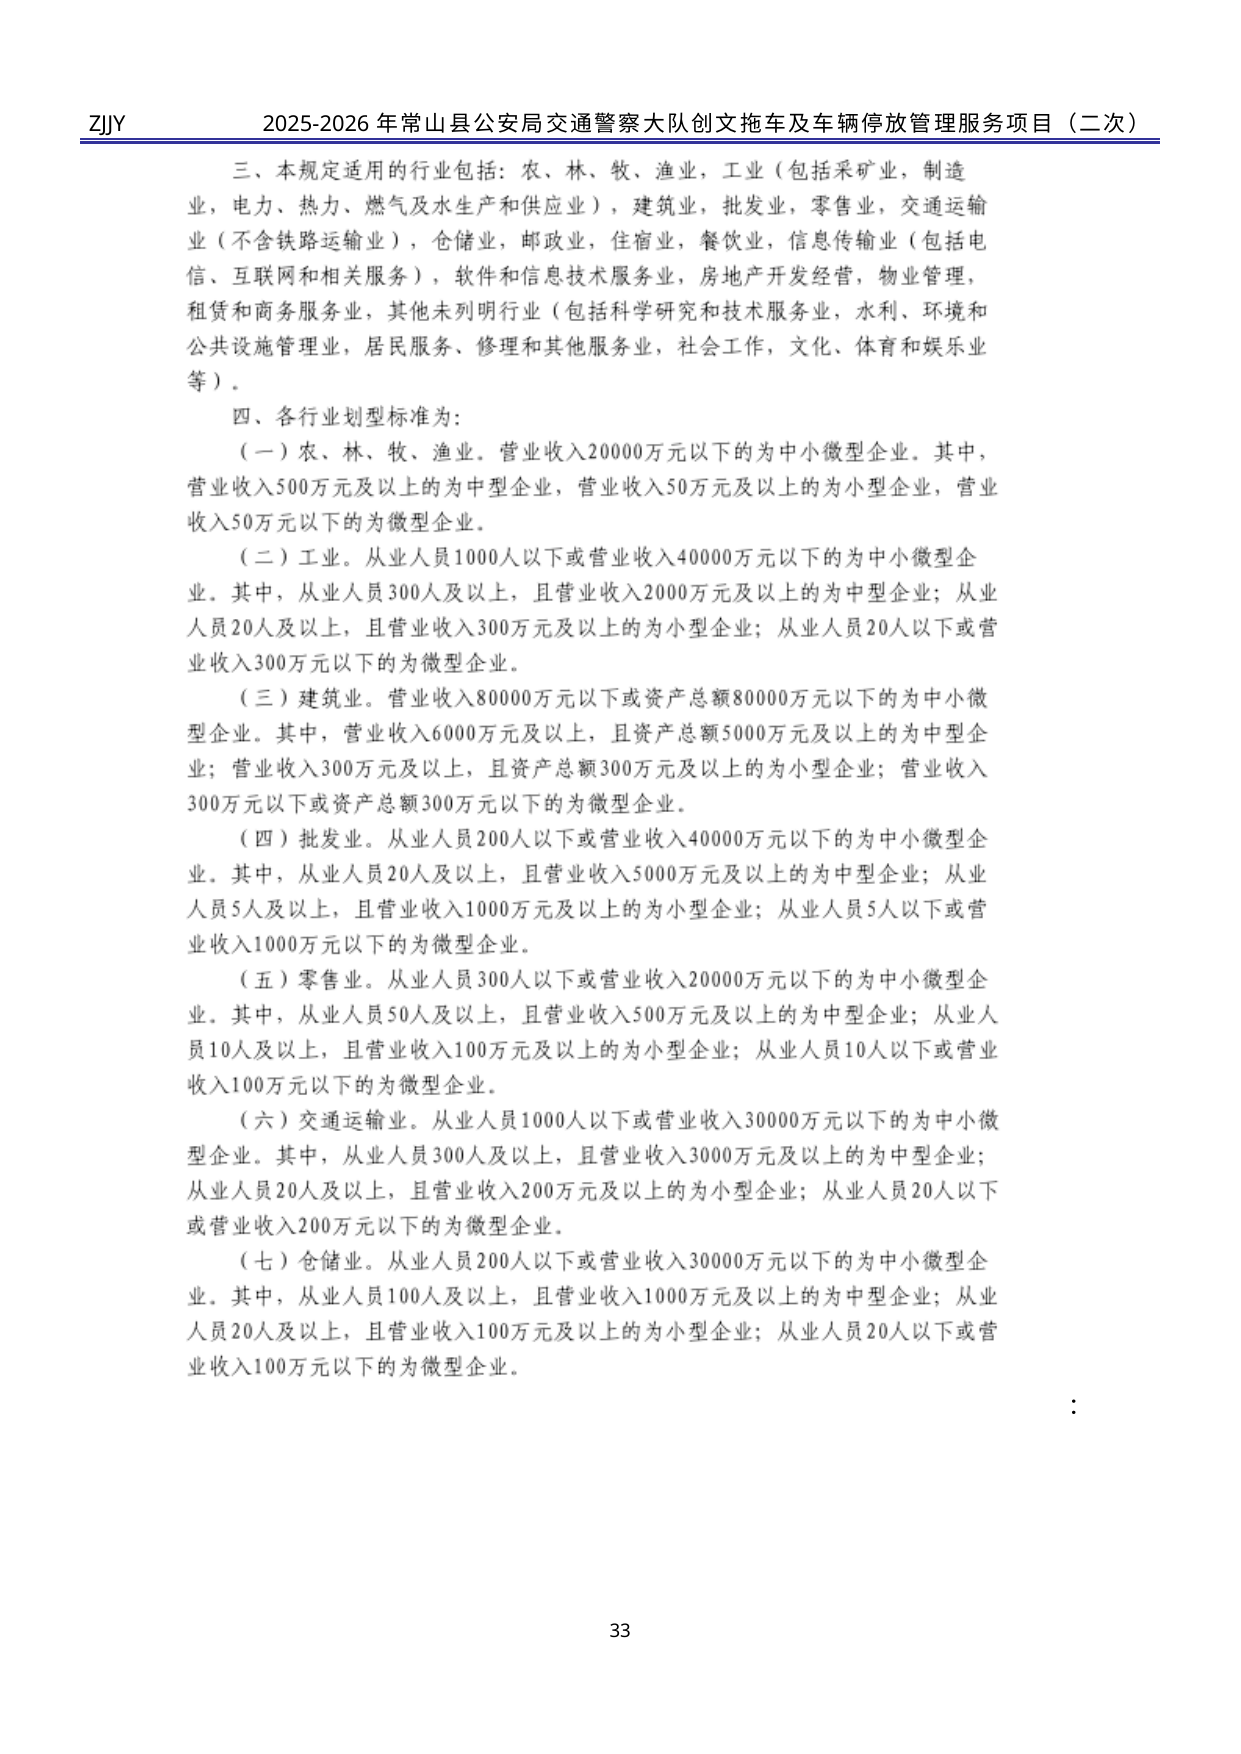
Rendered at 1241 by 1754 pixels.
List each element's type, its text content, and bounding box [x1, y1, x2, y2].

picture [149, 150, 1068, 1414]
